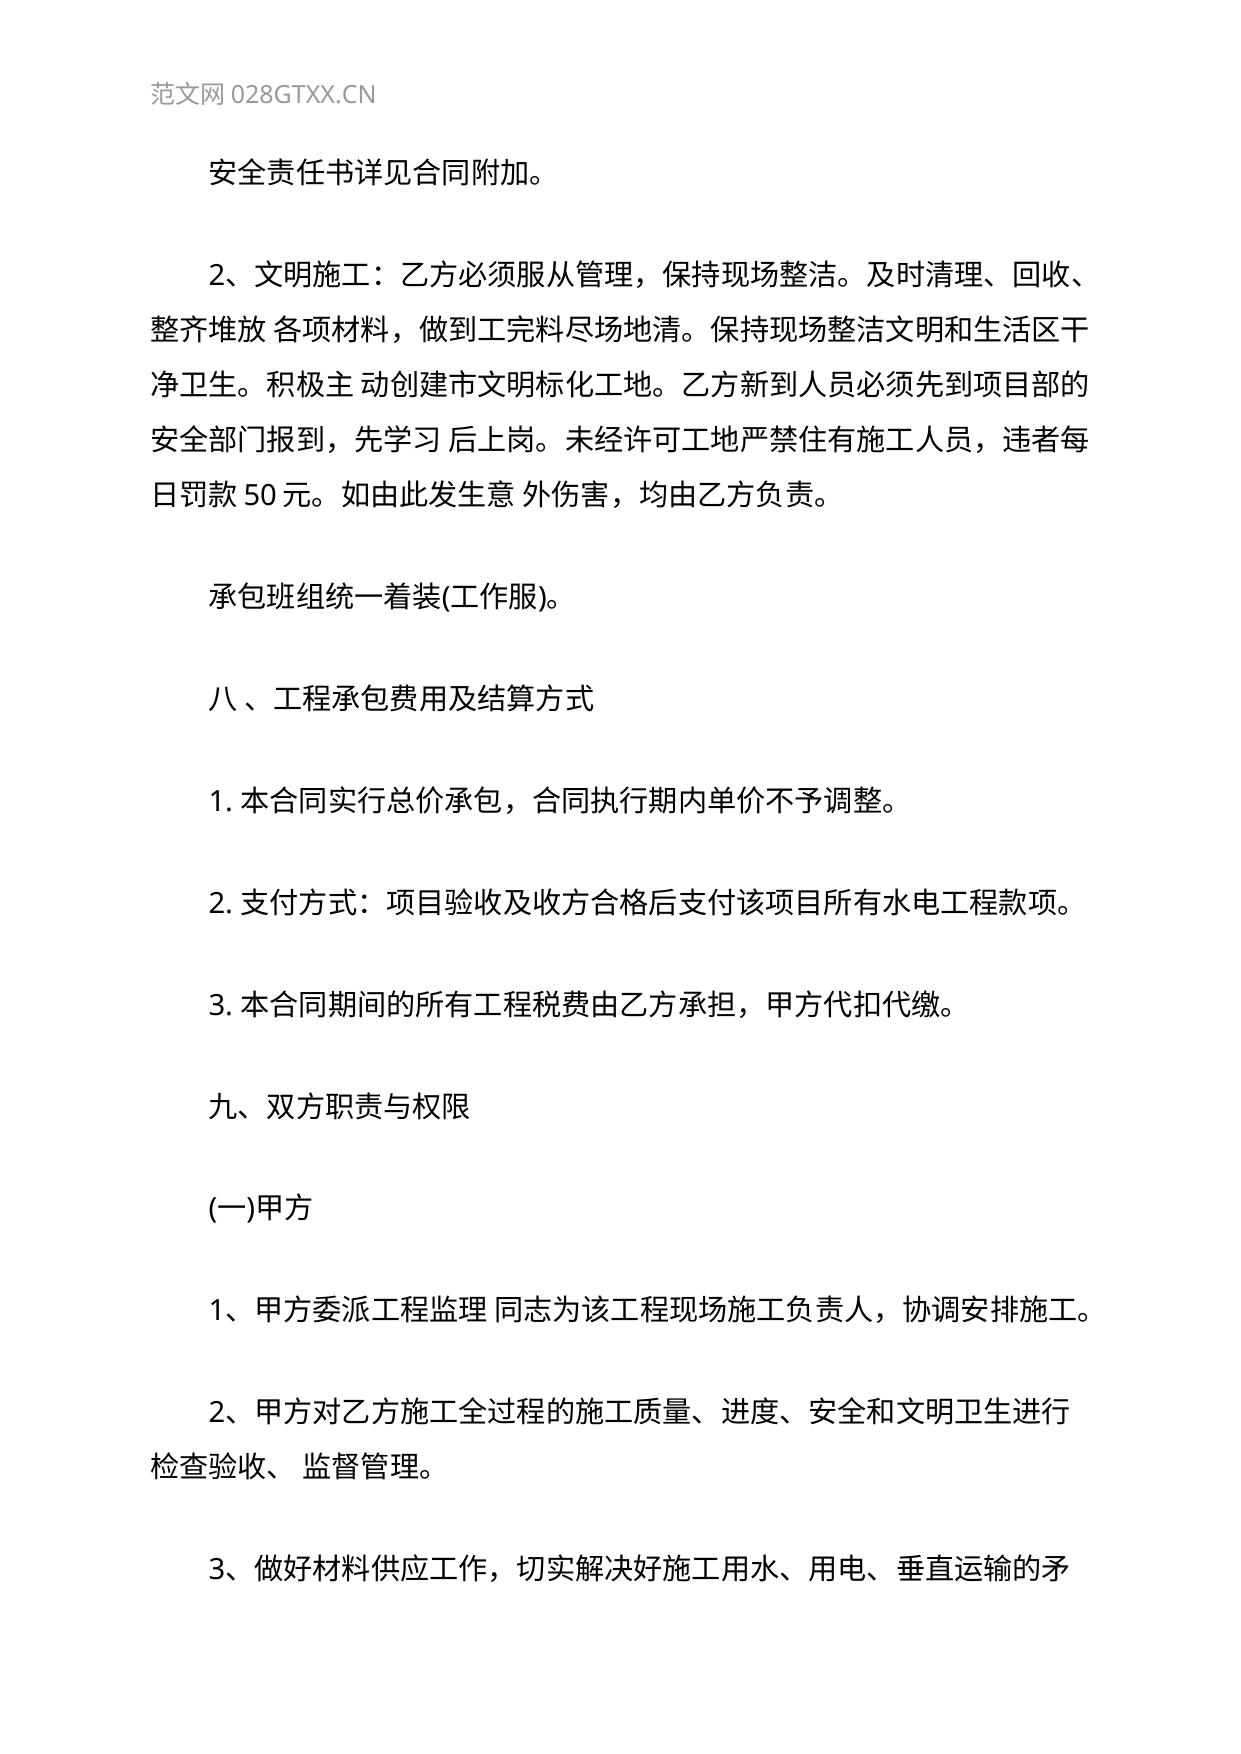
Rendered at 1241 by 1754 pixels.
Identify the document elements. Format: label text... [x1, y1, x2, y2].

text 1、甲方委派工程监理 同志为该工程现场施工负责人，协调安排施工。 [150, 1287, 1090, 1329]
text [150, 1546, 1090, 1588]
text 2、甲方对乙方施工全过程的施工质量、进度、安全和文明卫生进行检查验收、 监督管理。 [150, 1389, 1090, 1486]
text 九、双方职责与权限 [150, 1083, 1090, 1125]
text 承包班组统一着装(工作服)。 [150, 573, 1090, 616]
text 3. 本合同期间的所有工程税费由乙方承担，甲方代扣代缴。 [150, 981, 1090, 1023]
text 2、文明施工：乙方必须服从管理，保持现场整洁。及时清理、回收、整齐堆放 各项材料，做到工完料尽场地清。保持现场整洁文明和生活区干净卫生。积极主 动创建市文明标化工地。乙方新到人员必须先到项目部的安全部门报到，先学习 后上岗。未经许可工地严禁住有施工人员，违者每日罚款50元。如由此发生意 外伤害，均由乙方负责。 [150, 252, 1090, 514]
text 1. 本合同实行总价承包，合同执行期内单价不予调整。 [150, 777, 1090, 819]
text 八 、工程承包费用及结算方式 [150, 675, 1090, 718]
text 安全责任书详见合同附加。 [150, 150, 1090, 192]
text (一)甲方 [150, 1185, 1090, 1227]
text 2. 支付方式：项目验收及收方合格后支付该项目所有水电工程款项。 [150, 879, 1090, 922]
